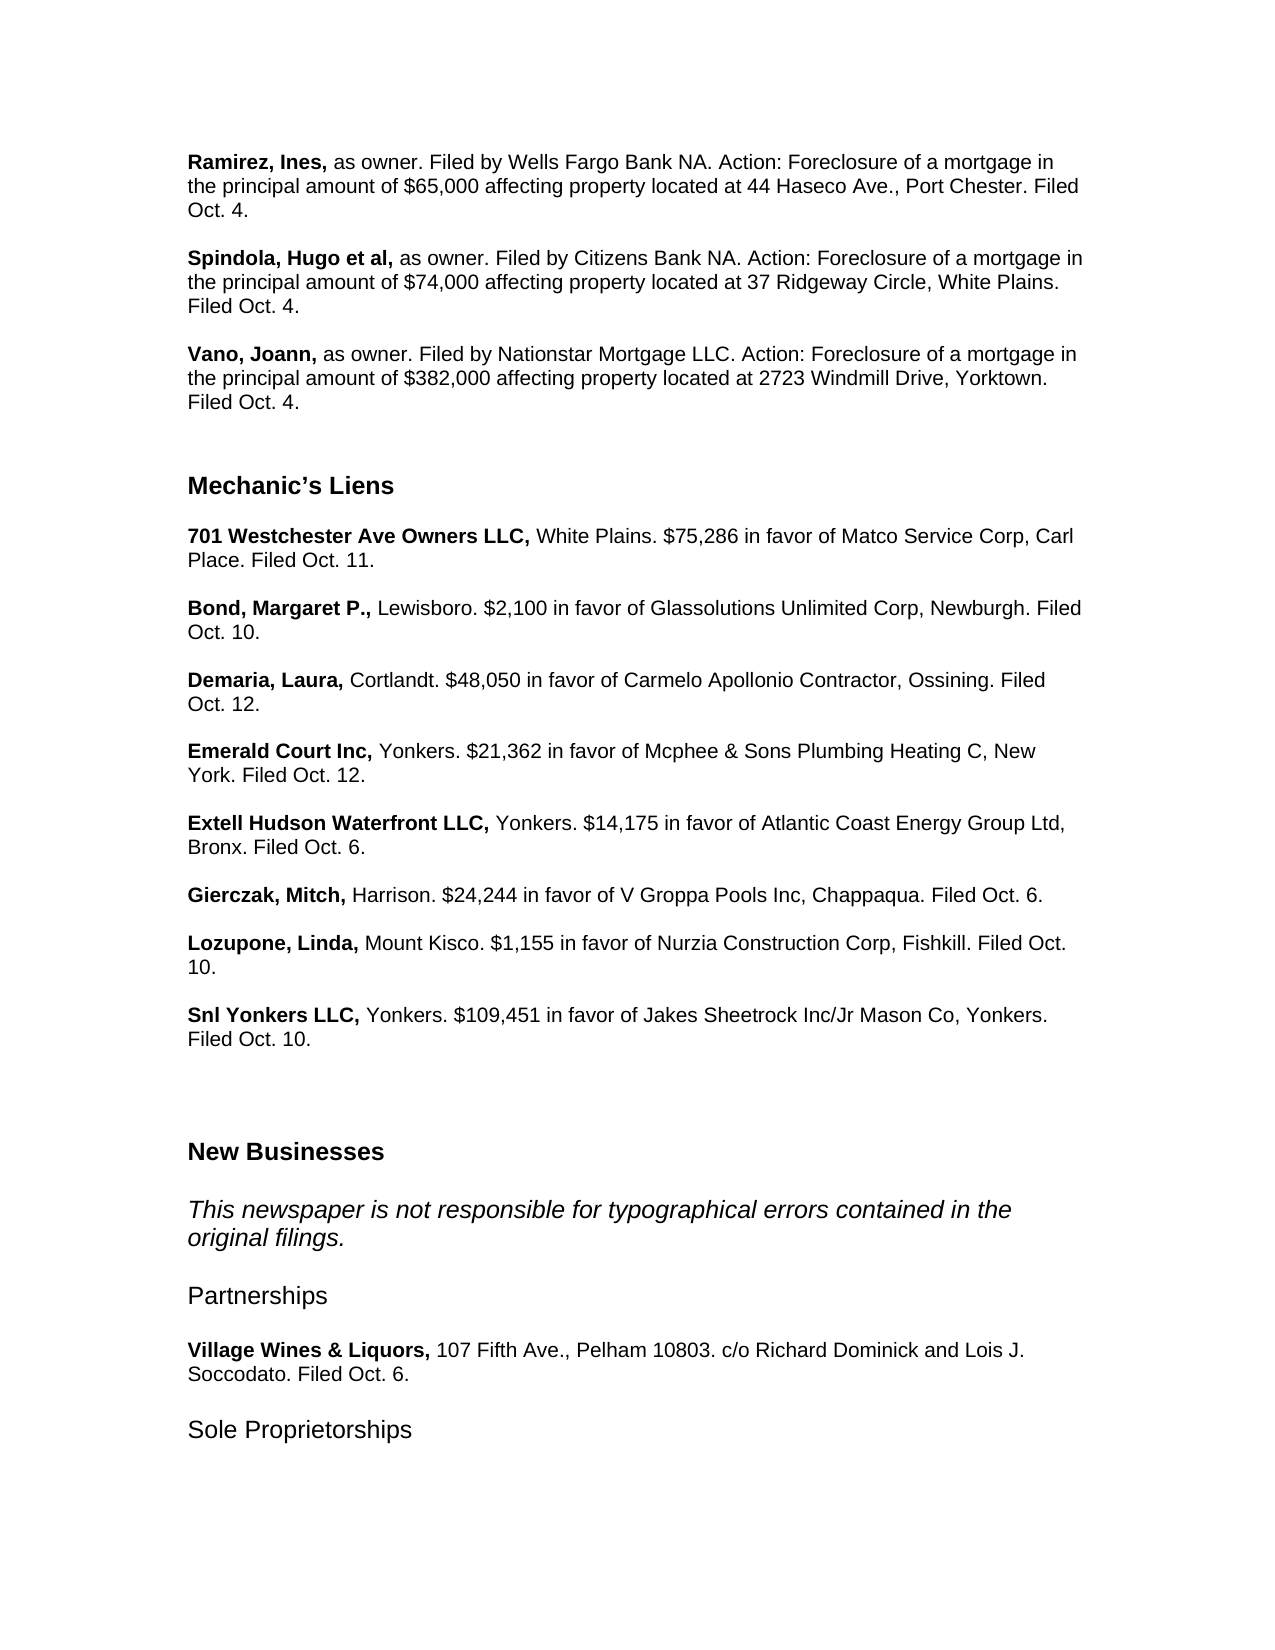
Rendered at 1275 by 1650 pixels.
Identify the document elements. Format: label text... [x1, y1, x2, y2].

text Mechanic’s Liens [187, 471, 1087, 500]
text Demaria, Laura, Cortlandt. $48,050 in favor of Carmelo Apollonio Contractor, Ossining. Filed Oct. 12. [187, 667, 1087, 715]
text Vano, Joann, as owner. Filed by Nationstar Mortgage LLC. Action: Foreclosure of a mortgage in the principal amount of $382,000 affecting property located at 2723 Windmill Drive, Yorktown. Filed Oct. 4. [187, 342, 1087, 413]
text Gierczak, Mitch, Harrison. $24,244 in favor of V Groppa Pools Inc, Chappaqua. Filed Oct. 6. [187, 883, 1087, 907]
text Village Wines & Liquors, 107 Fifth Ave., Pelham 10803. c/o Richard Dominick and Lois J. Soccodato. Filed Oct. 6. [187, 1338, 1087, 1386]
text Bond, Margaret P., Lewisboro. $2,100 in favor of Glassolutions Unlimited Corp, Newburgh. Filed Oct. 10. [187, 596, 1087, 643]
text New Businesses [187, 1137, 1087, 1166]
text Extell Hudson Waterfront LLC, Yonkers. $14,175 in favor of Atlantic Coast Energy Group Ltd, Bronx. Filed Oct. 6. [187, 811, 1087, 859]
text Snl Yonkers LLC, Yonkers. $109,451 in favor of Jakes Sheetrock Inc/Jr Mason Co, Yonkers. Filed Oct. 10. [187, 1003, 1087, 1051]
text 701 Westchester Ave Owners LLC, White Plains. $75,286 in favor of Matco Service Corp, Carl Place. Filed Oct. 11. [187, 524, 1087, 572]
text Emerald Court Inc, Yonkers. $21,362 in favor of Mcphee & Sons Plumbing Heating C, New York. Filed Oct. 12. [187, 739, 1087, 787]
text This newspaper is not responsible for typographical errors contained in the original filings. [187, 1194, 1087, 1252]
text Spindola, Hugo et al, as owner. Filed by Citizens Bank NA. Action: Foreclosure of a mortgage in the principal amount of $74,000 affecting property located at 37 Ridgeway Circle, White Plains. Filed Oct. 4. [187, 246, 1087, 318]
text Partnerships [187, 1281, 1087, 1309]
text Sole Proprietorships [187, 1415, 1087, 1444]
text Lozupone, Linda, Mount Kisco. $1,155 in favor of Nurzia Construction Corp, Fishkill. Filed Oct. 10. [187, 931, 1087, 979]
text Ramirez, Ines, as owner. Filed by Wells Fargo Bank NA. Action: Foreclosure of a mortgage in the principal amount of $65,000 affecting property located at 44 Haseco Ave., Port Chester. Filed Oct. 4. [187, 150, 1087, 222]
